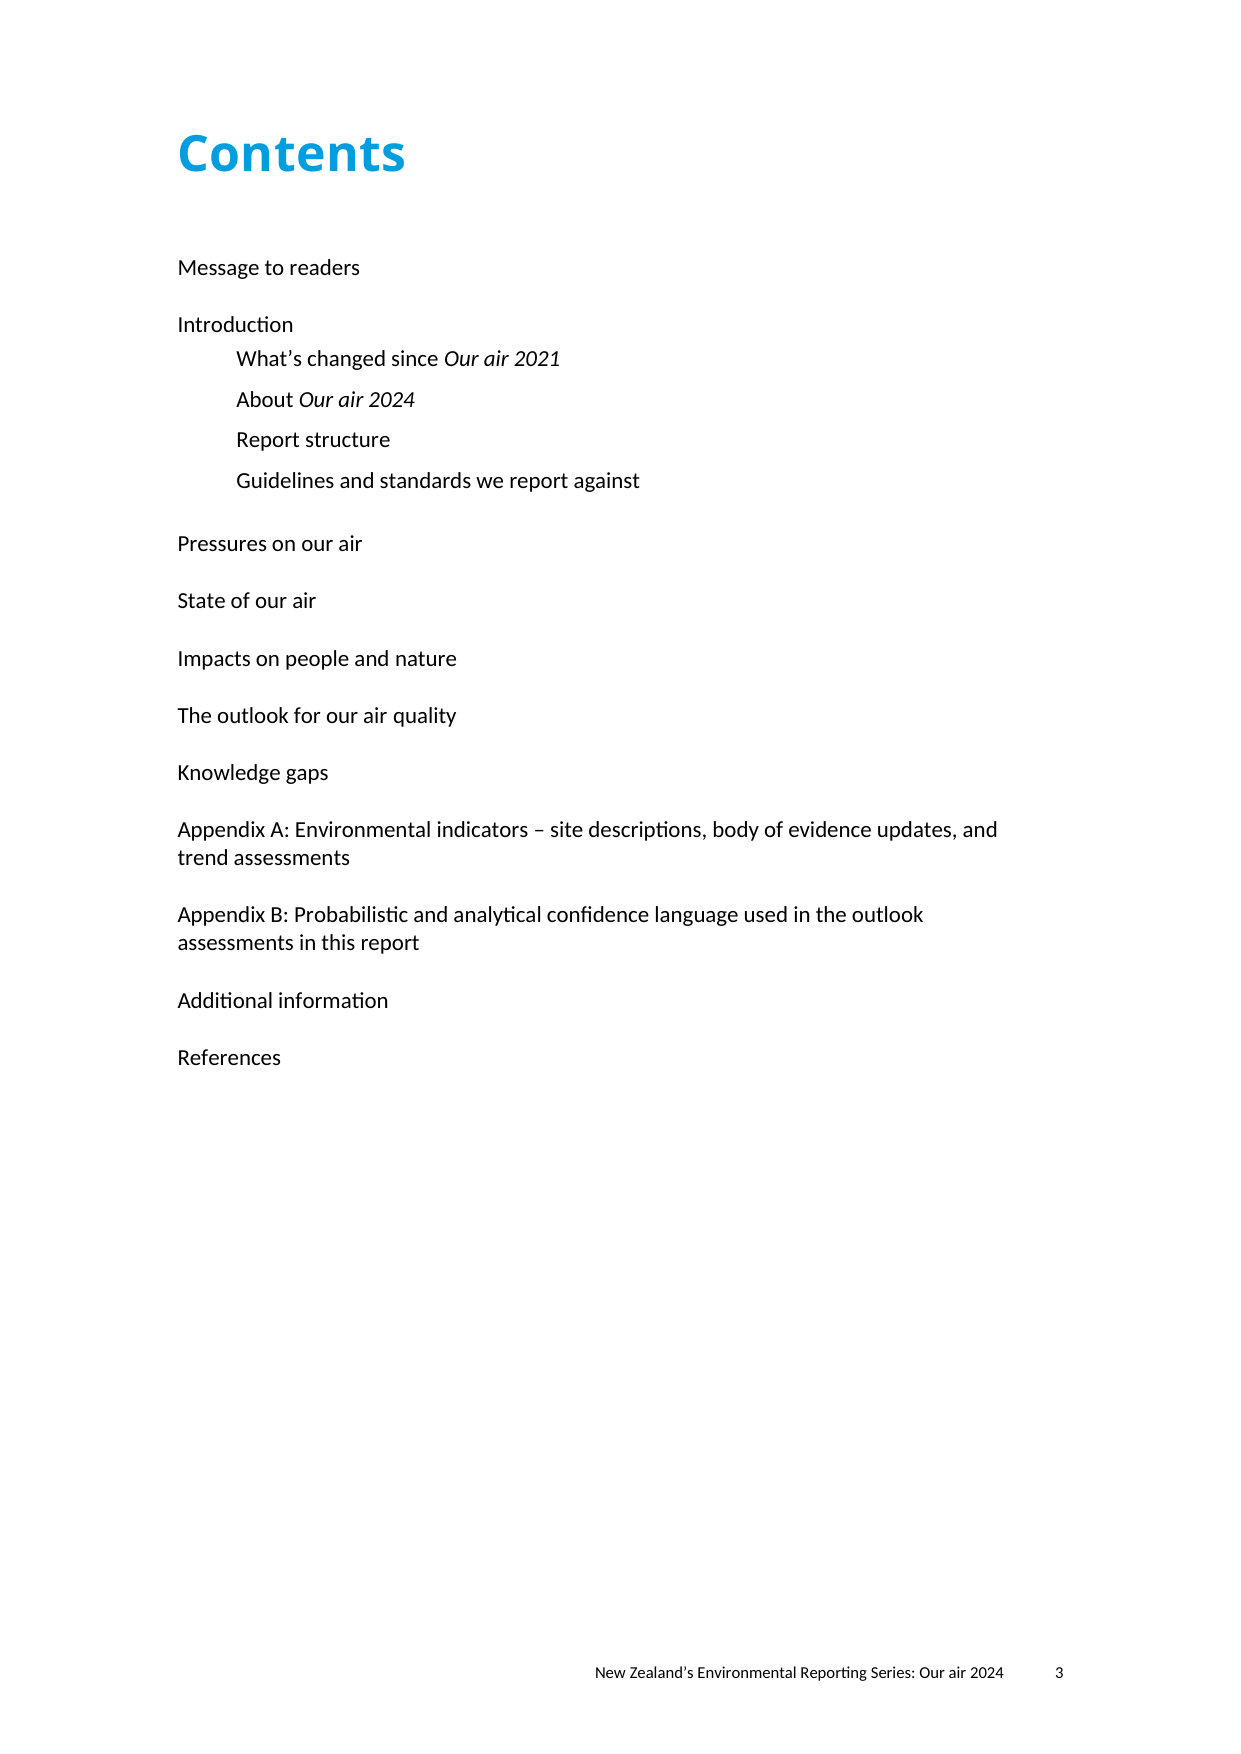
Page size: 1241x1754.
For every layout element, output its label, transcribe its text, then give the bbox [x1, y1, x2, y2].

text About Our air 2024 7 [236, 385, 1004, 413]
text Appendix B: Probabilistic and analytical confidence language used in the outlook assessments in this report 34 [177, 901, 1004, 957]
text Impacts on people and nature 22 [177, 644, 1004, 672]
text Guidelines and standards we report against 8 [236, 466, 1004, 494]
text Introduction 6 [177, 310, 1004, 338]
text The outlook for our air quality 26 [177, 701, 1004, 729]
text Additional information 35 [177, 986, 1004, 1014]
text State of our air 15 [177, 587, 1004, 614]
text Message to readers 5 [177, 253, 1004, 281]
text Knowledge gaps 30 [177, 758, 1004, 786]
text Report structure 7 [236, 425, 1004, 453]
text References 37 [177, 1043, 1004, 1071]
subtitle Contents [177, 118, 1063, 186]
text Pressures on our air 11 [177, 529, 1004, 557]
text Appendix A: Environmental indicators – site descriptions, body of evidence updates, and trend assessments 32 [177, 815, 1004, 871]
text What’s changed since Our air 2021 6 [236, 344, 1004, 372]
